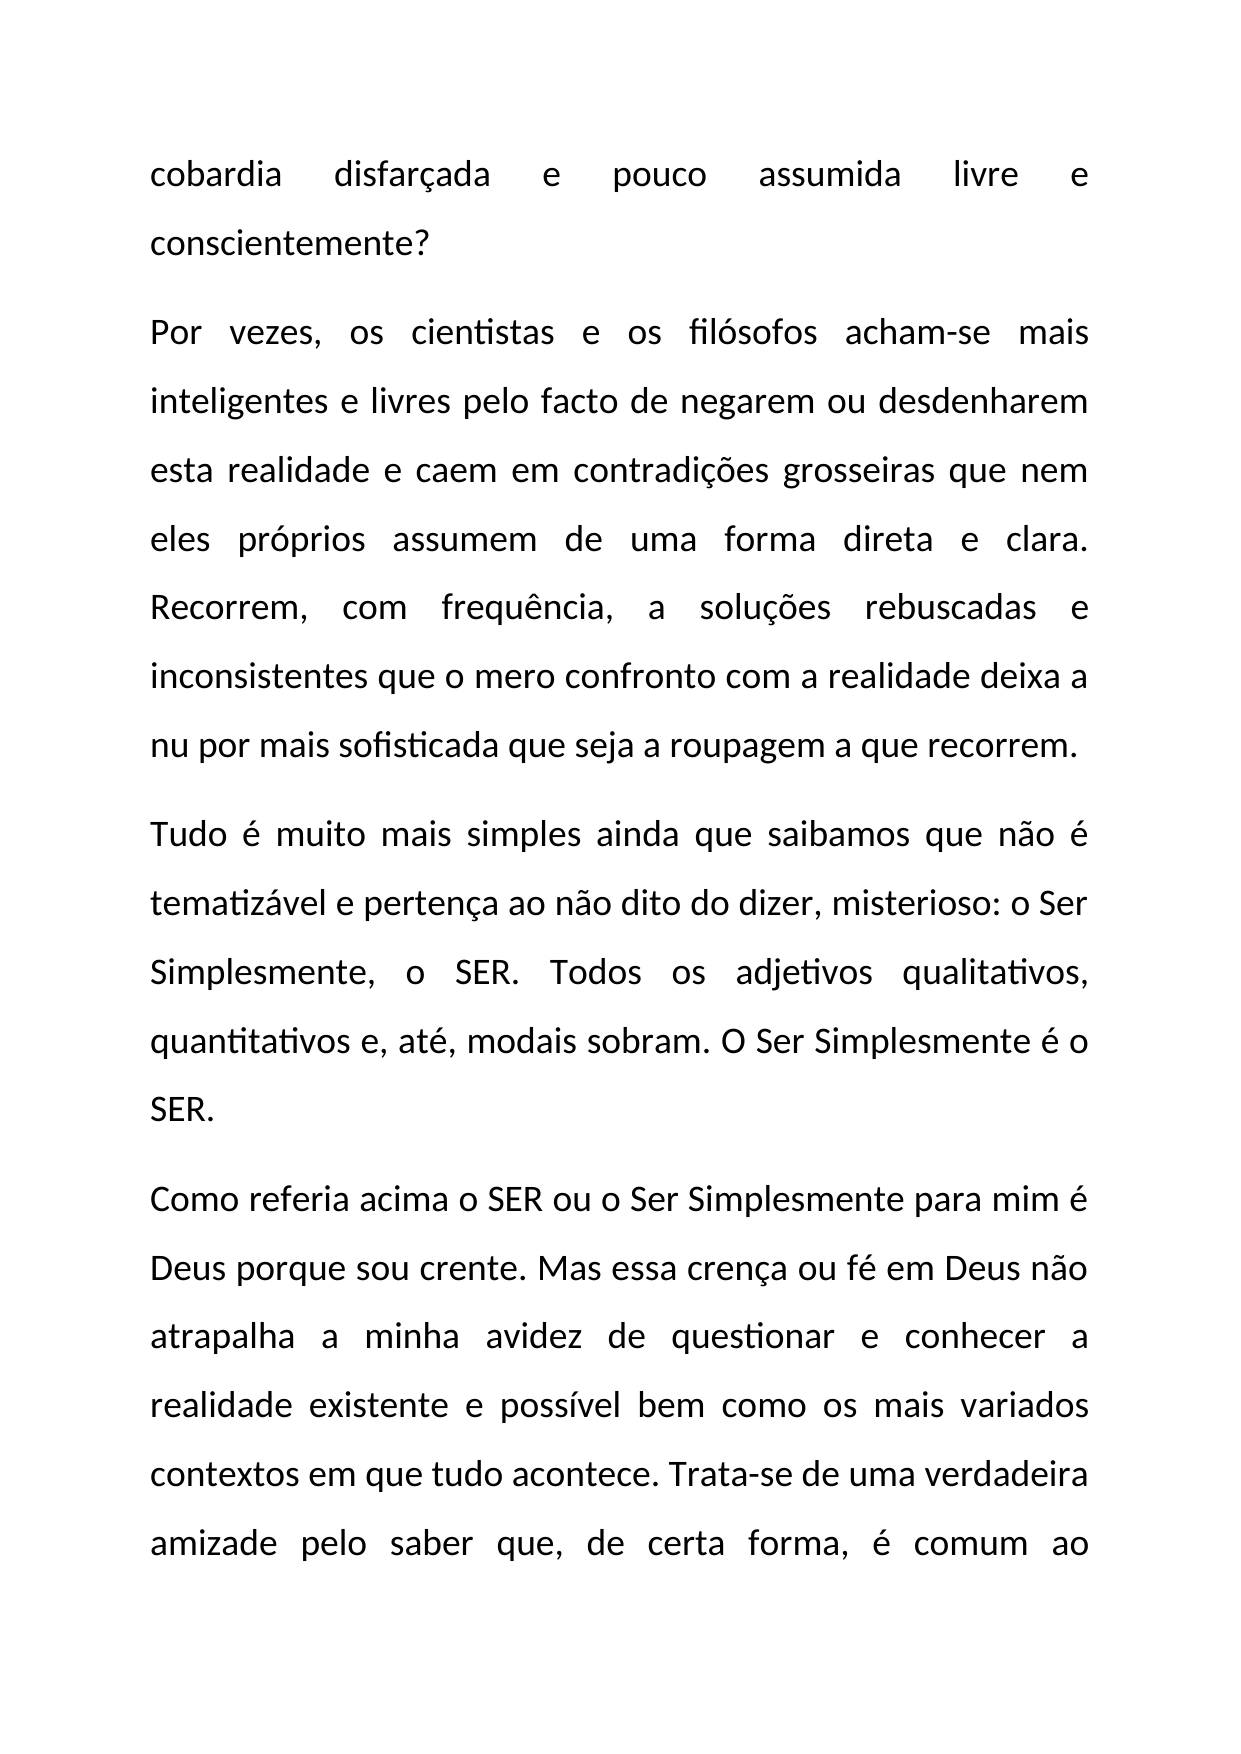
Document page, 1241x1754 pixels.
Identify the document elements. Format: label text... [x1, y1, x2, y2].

text Tudo é muito mais simples ainda que saibamos que não é tematizável e pertença ao não dito do dizer, misterioso: o Ser Simplesmente, o SER. Todos os adjetivos qualitativos, quantitativos e, até, modais sobram. O Ser Simplesmente é o SER. [150, 810, 1090, 1131]
text Por vezes, os cientistas e os filósofos acham-se mais inteligentes e livres pelo facto de negarem ou desdenharem esta realidade e caem em contradições grosseiras que nem eles próprios assumem de uma forma direta e clara. Recorrem, com frequência, a soluções rebuscadas e inconsistentes que o mero confronto com a realidade deixa a nu por mais sofisticada que seja a roupagem a que recorrem. [150, 308, 1090, 767]
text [150, 1175, 1090, 1564]
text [150, 150, 1090, 264]
